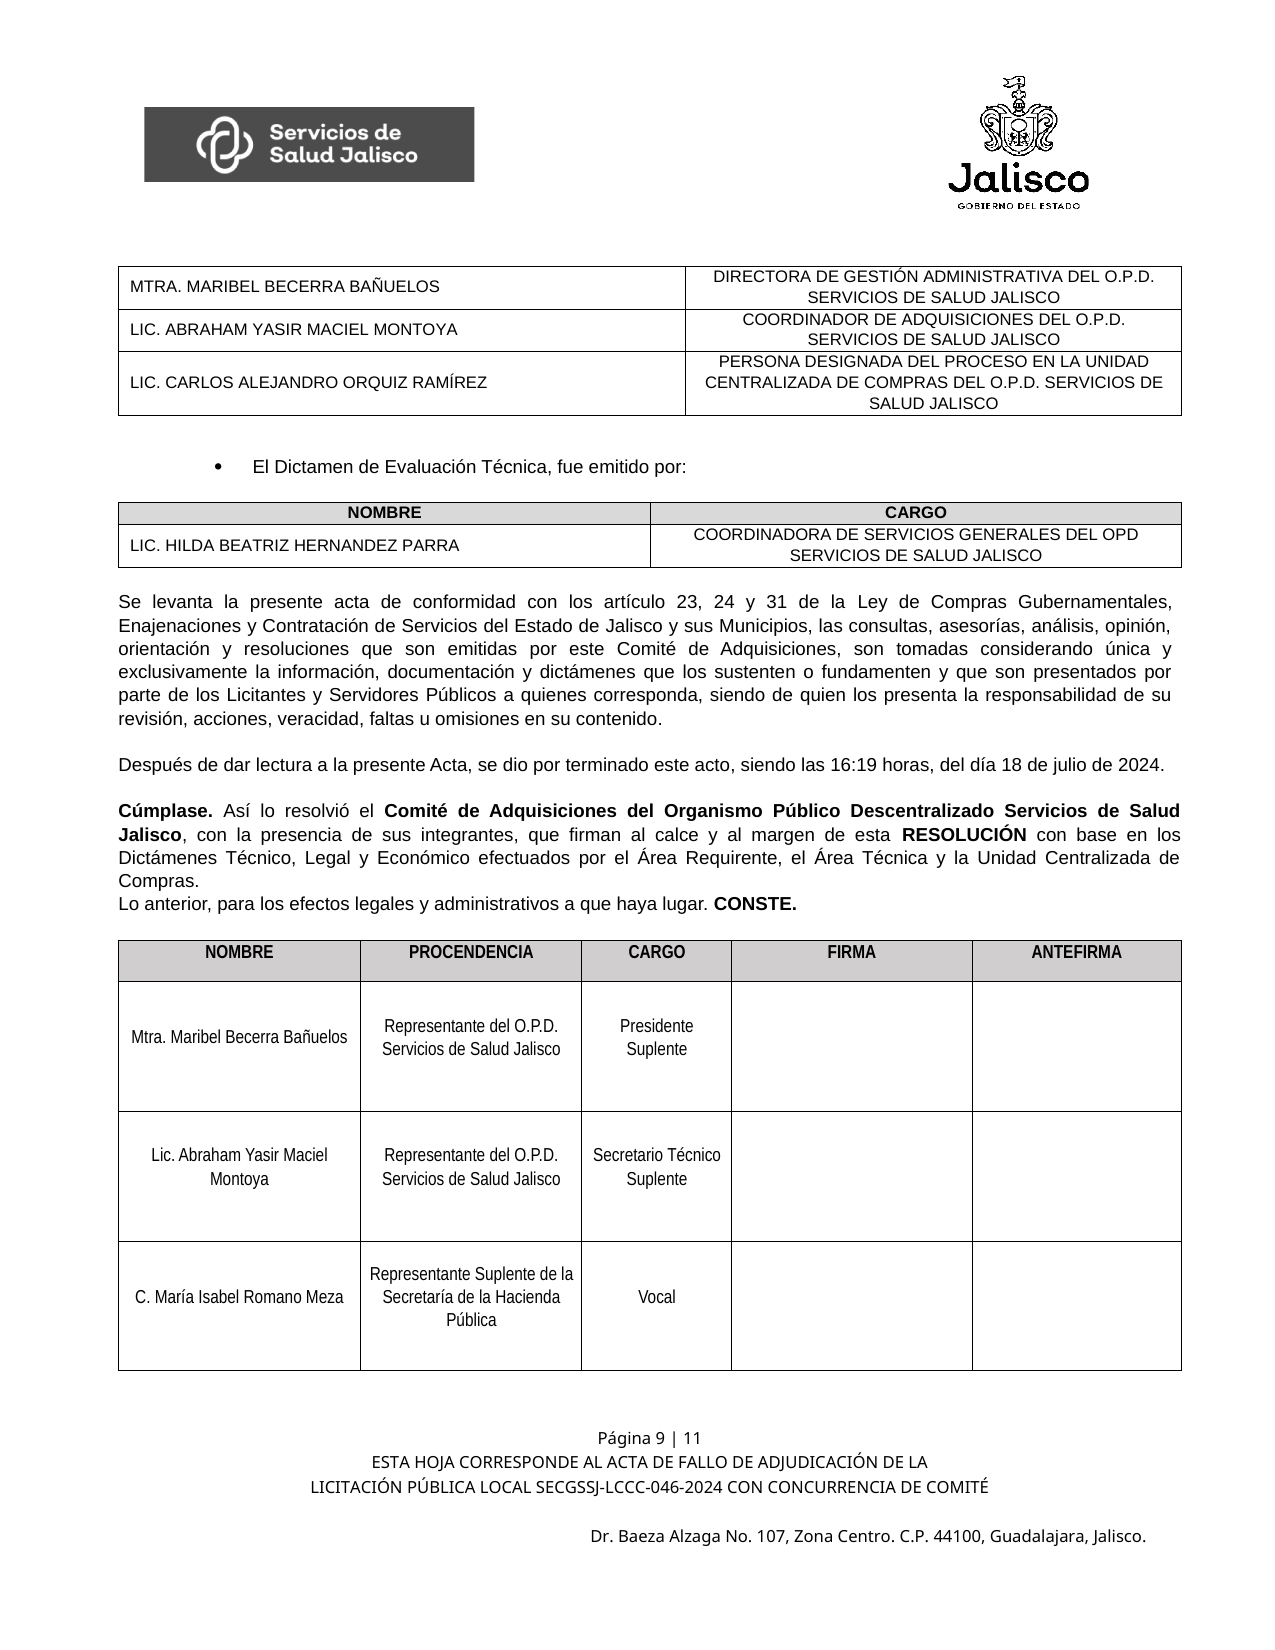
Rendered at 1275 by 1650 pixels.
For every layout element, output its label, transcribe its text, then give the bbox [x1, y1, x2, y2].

table_cell Lic. Abraham Yasir Maciel Montoya [119, 1112, 360, 1241]
list El Dictamen de Evaluación Técnica, fue emitido por: [215, 456, 1172, 477]
table_header NOMBRE [119, 941, 360, 981]
picture [144, 107, 475, 182]
table_cell LIC. HILDA BEATRIZ HERNANDEZ PARRA [119, 525, 650, 567]
table_cell [973, 982, 1181, 1111]
table_header CARGO [582, 941, 731, 981]
picture [948, 76, 1089, 209]
text Cúmplase. Así lo resolvió el Comité de Adquisiciones del Organismo Público Descentralizado Servicios de Salud Jalisco, con la presencia de sus integrantes, que firman al calce y al margen de esta RESOLUCIÓN con base en los Dictámenes Técnico, Legal y Económico efectuados por el Área Requirente, el Área Técnica y la Unidad Centralizada de Compras. [118, 800, 1181, 891]
table_cell Secretario Técnico Suplente [582, 1112, 731, 1241]
table_cell Vocal [582, 1242, 731, 1370]
table_cell LIC. CARLOS ALEJANDRO ORQUIZ RAMÍREZ [119, 352, 685, 414]
text Después de dar lectura a la presente Acta, se dio por terminado este acto, siendo las 16:19 horas, del día 18 de julio de 2024. [118, 754, 1173, 775]
table_cell DIRECTORA DE GESTIÓN ADMINISTRATIVA DEL O.P.D. SERVICIOS DE SALUD JALISCO [686, 267, 1181, 308]
table_cell PERSONA DESIGNADA DEL PROCESO EN LA UNIDAD CENTRALIZADA DE COMPRAS DEL O.P.D. SERVICIOS DE SALUD JALISCO [686, 352, 1181, 414]
table_cell [732, 1242, 972, 1370]
table_cell [973, 1112, 1181, 1241]
table_header PROCENDENCIA [361, 941, 581, 981]
table_cell [732, 982, 972, 1111]
table_header CARGO [651, 503, 1181, 524]
table_cell [973, 1242, 1181, 1370]
table_header ANTEFIRMA [973, 941, 1181, 981]
table_cell C. María Isabel Romano Meza [119, 1242, 360, 1370]
table_cell COORDINADOR DE ADQUISICIONES DEL O.P.D. SERVICIOS DE SALUD JALISCO [686, 310, 1181, 351]
table_header NOMBRE [119, 503, 650, 524]
table_cell LIC. ABRAHAM YASIR MACIEL MONTOYA [119, 310, 685, 351]
table_cell COORDINADORA DE SERVICIOS GENERALES DEL OPD SERVICIOS DE SALUD JALISCO [651, 525, 1181, 567]
table_cell Representante del O.P.D. Servicios de Salud Jalisco [361, 982, 581, 1111]
table_cell MTRA. MARIBEL BECERRA BAÑUELOS [119, 267, 685, 308]
text Lo anterior, para los efectos legales y administrativos a que haya lugar. CONSTE. [118, 893, 1181, 915]
table_cell Representante del O.P.D. Servicios de Salud Jalisco [361, 1112, 581, 1241]
text Se levanta la presente acta de conformidad con los artículo 23, 24 y 31 de la Ley de Compras Gubernamentales, Enajenaciones y Contratación de Servicios del Estado de Jalisco y sus Municipios, las consultas, asesorías, análisis, opinión, orientación y resoluciones que son emitidas por este Comité de Adquisiciones, son tomadas considerando única y exclusivamente la información, documentación y dictámenes que los sustenten o fundamenten y que son presentados por parte de los Licitantes y Servidores Públicos a quienes corresponda, siendo de quien los presenta la responsabilidad de su revisión, acciones, veracidad, faltas u omisiones en su contenido. [118, 591, 1172, 729]
table_cell Mtra. Maribel Becerra Bañuelos [119, 982, 360, 1111]
table_cell Representante Suplente de la Secretaría de la Hacienda Pública [361, 1242, 581, 1370]
table_header FIRMA [732, 941, 972, 981]
table_cell Presidente Suplente [582, 982, 731, 1111]
table_cell [732, 1112, 972, 1241]
